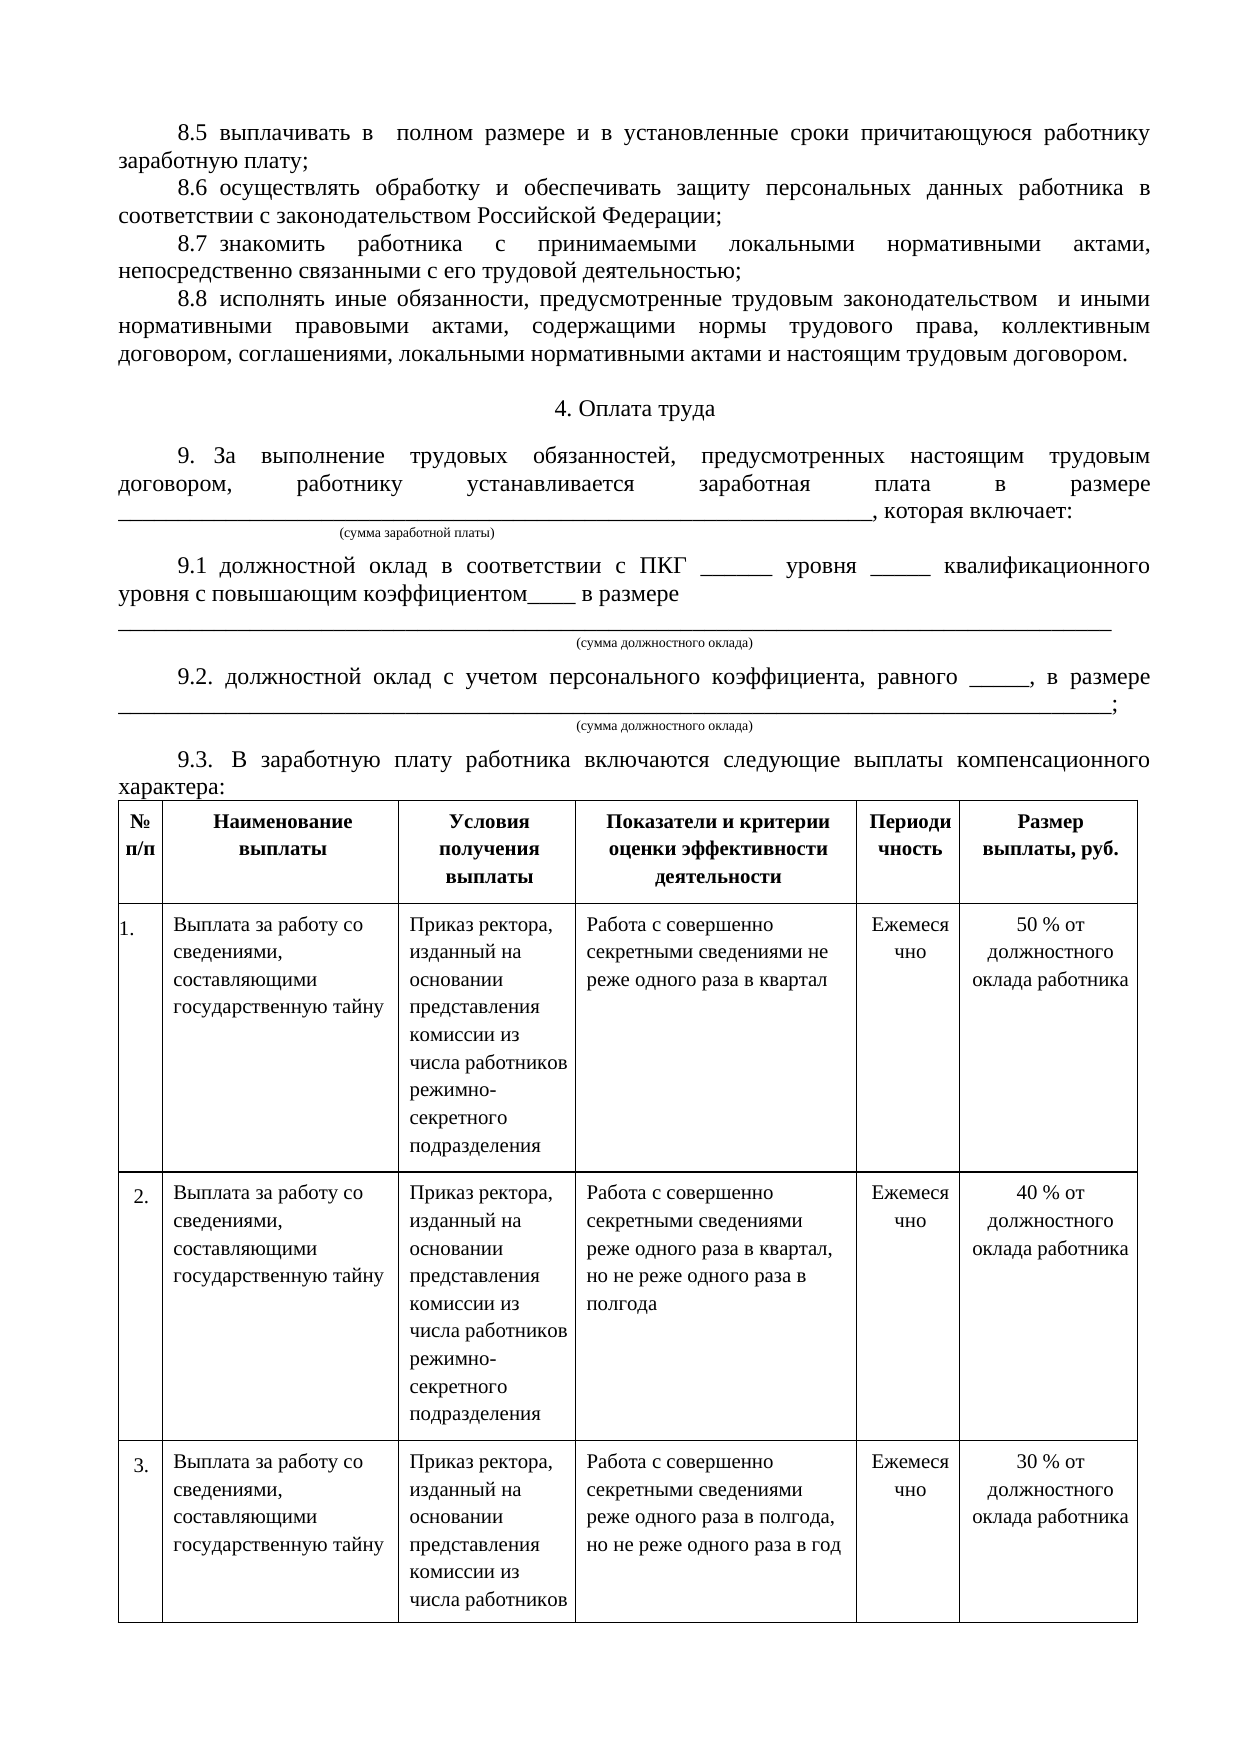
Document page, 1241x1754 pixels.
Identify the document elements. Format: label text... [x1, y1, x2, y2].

text (сумма должностного оклада) [118, 717, 1152, 744]
text 9.3. В заработную плату работника включаются следующие выплаты компенсационного характера: [118, 744, 1152, 800]
table_header Периодичность [857, 801, 959, 903]
table_cell [119, 1173, 162, 1440]
text (сумма должностного оклада) [118, 634, 1152, 662]
table_header № п/п [119, 801, 162, 903]
text 9.1 должностной оклад в соответствии с ПКГ ______ уровня _____ квалификационного уровня с повышающим коэффициентом____ в размере [118, 551, 1152, 607]
text (сумма заработной платы) [118, 524, 1152, 551]
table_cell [399, 1441, 575, 1622]
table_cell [163, 1441, 398, 1622]
table_cell [119, 904, 162, 1171]
table_cell Ежемесячно [857, 1173, 959, 1440]
table_cell 40 % от должностного оклада работника [960, 1173, 1137, 1440]
table_cell Приказ ректора, изданный на основании представления комиссии из числа работников режимно-секретного подразделения [399, 1173, 575, 1440]
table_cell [960, 1441, 1137, 1622]
table_header Условия получения выплаты [399, 801, 575, 903]
table_header Размер выплаты, руб. [960, 801, 1137, 903]
table_cell Ежемесячно [857, 904, 959, 1171]
table_cell Ежемесячно [857, 1441, 959, 1622]
text 9.2. должностной оклад с учетом персонального коэффициента, равного _____, в размере ___________________________________________________________________________________; [118, 662, 1152, 717]
text 8.6 осуществлять обработку и обеспечивать защиту персональных данных работника в соответствии с законодательством Российской Федерации; [118, 173, 1152, 228]
text 8.7 знакомить работника с принимаемыми локальными нормативными актами, непосредственно связанными с его трудовой деятельностью; [118, 228, 1152, 284]
text ___________________________________________________________________________________ [118, 607, 1152, 634]
table_cell Работа с совершенно секретными сведениями реже одного раза в квартал, но не реже одного раза в полгода [576, 1173, 856, 1440]
text 4. Оплата труда [118, 394, 1152, 422]
table_cell 50 % от должностного оклада работника [960, 904, 1137, 1171]
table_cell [576, 1441, 856, 1622]
text 9. За выполнение трудовых обязанностей, предусмотренных настоящим трудовым договором, работнику устанавливается заработная плата в размере _______________________________________________________________, которая включает: [118, 441, 1152, 524]
text 8.5 выплачивать в полном размере и в установленные сроки причитающуюся работнику заработную плату; [118, 118, 1152, 173]
table_cell Приказ ректора, изданный на основании представления комиссии из числа работников режимно-секретного подразделения [399, 904, 575, 1171]
table_cell Выплата за работу со сведениями, составляющими государственную тайну [163, 904, 398, 1171]
table_cell Работа с совершенно секретными сведениями не реже одного раза в квартал [576, 904, 856, 1171]
table_cell Выплата за работу со сведениями, составляющими государственную тайну [163, 1173, 398, 1440]
table_header Показатели и критерии оценки эффективности деятельности [576, 801, 856, 903]
table_cell [119, 1441, 162, 1622]
text 8.8 исполнять иные обязанности, предусмотренные трудовым законодательством и иными нормативными правовыми актами, содержащими нормы трудового права, коллективным договором, соглашениями, локальными нормативными актами и настоящим трудовым договором. [118, 284, 1152, 367]
table_header Наименование выплаты [163, 801, 398, 903]
